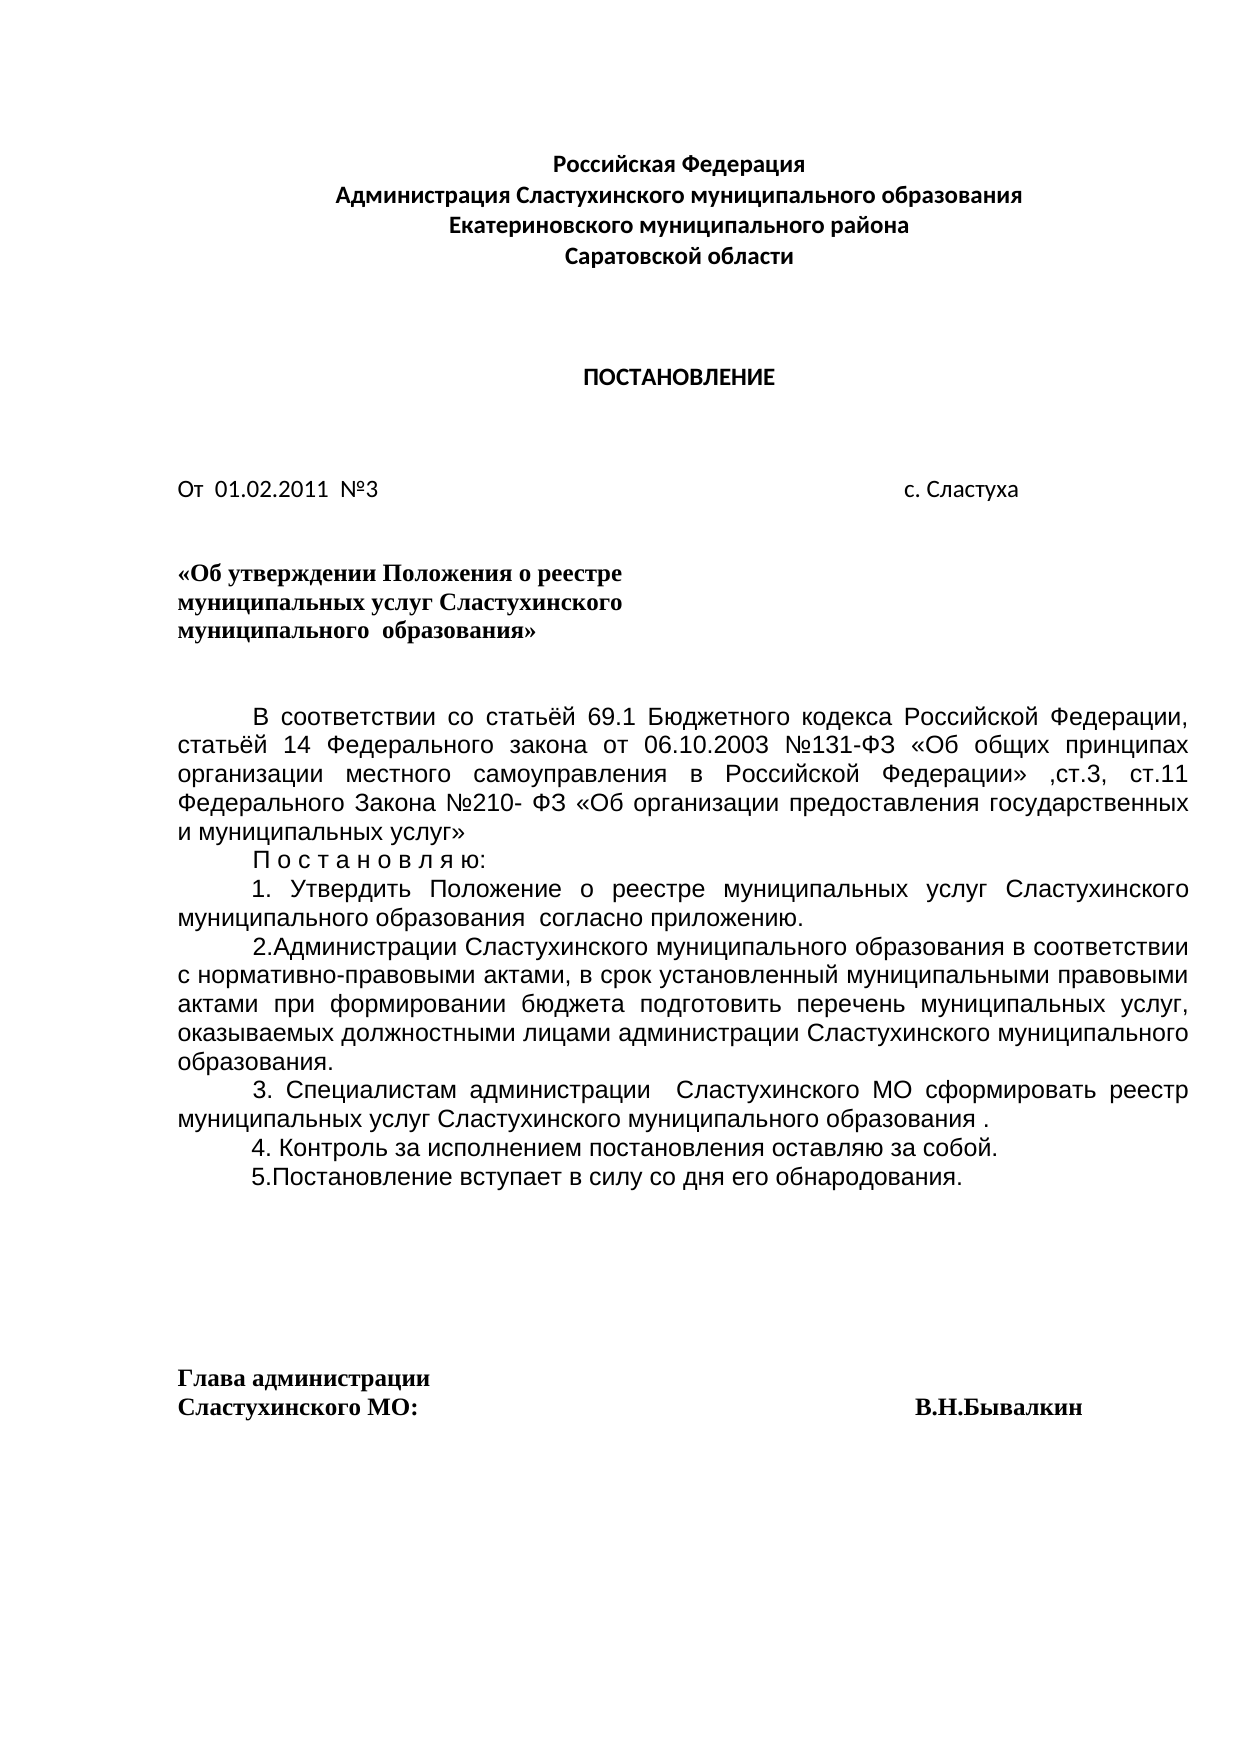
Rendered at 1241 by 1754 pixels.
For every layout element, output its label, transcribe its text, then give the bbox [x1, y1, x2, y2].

text Сластухинского МО: В.Н.Бывалкин [177, 1392, 1181, 1420]
subtitle муниципальных услуг Сластухинского [177, 587, 1181, 615]
text Российская Федерация [177, 149, 1181, 179]
text ПОСТАНОВЛЕНИЕ [177, 362, 1181, 392]
text Саратовской области [177, 240, 1181, 271]
text 5.Постановление вступает в силу со дня его обнародования. [177, 1162, 1190, 1190]
text Глава администрации [177, 1363, 1181, 1392]
text 4. Контроль за исполнением постановления оставляю за собой. [177, 1133, 1190, 1162]
text 2.Администрации Сластухинского муниципального образования в соответствии с нормативно-правовыми актами, в срок установленный муниципальными правовыми актами при формировании бюджета подготовить перечень муниципальных услуг, оказываемых должностными лицами администрации Сластухинского муниципального образования. [177, 932, 1190, 1075]
text 3. Специалистам администрации Сластухинского МО сформировать реестр муниципальных услуг Сластухинского муниципального образования . [177, 1075, 1190, 1133]
text В соответствии со статьёй 69.1 Бюджетного кодекса Российской Федерации, статьёй 14 Федерального закона от 06.10.2003 №131-ФЗ «Об общих принципах организации местного самоуправления в Российской Федерации» ,ст.3, ст.11 Федерального Закона №210- ФЗ «Об организации предоставления государственных и муниципальных услуг» [177, 702, 1190, 845]
text Екатериновского муниципального района [177, 210, 1181, 240]
text Администрация Сластухинского муниципального образования [177, 179, 1181, 210]
subtitle муниципального образования» [177, 615, 1181, 644]
text 1. Утвердить Положение о реестре муниципальных услуг Сластухинского муниципального образования согласно приложению. [177, 874, 1190, 932]
subtitle «Об утверждении Положения о реестре [177, 558, 1181, 587]
text П о с т а н о в л я ю: [177, 845, 1190, 874]
text От 01.02.2011 №3 с. Сластуха [177, 473, 1181, 504]
